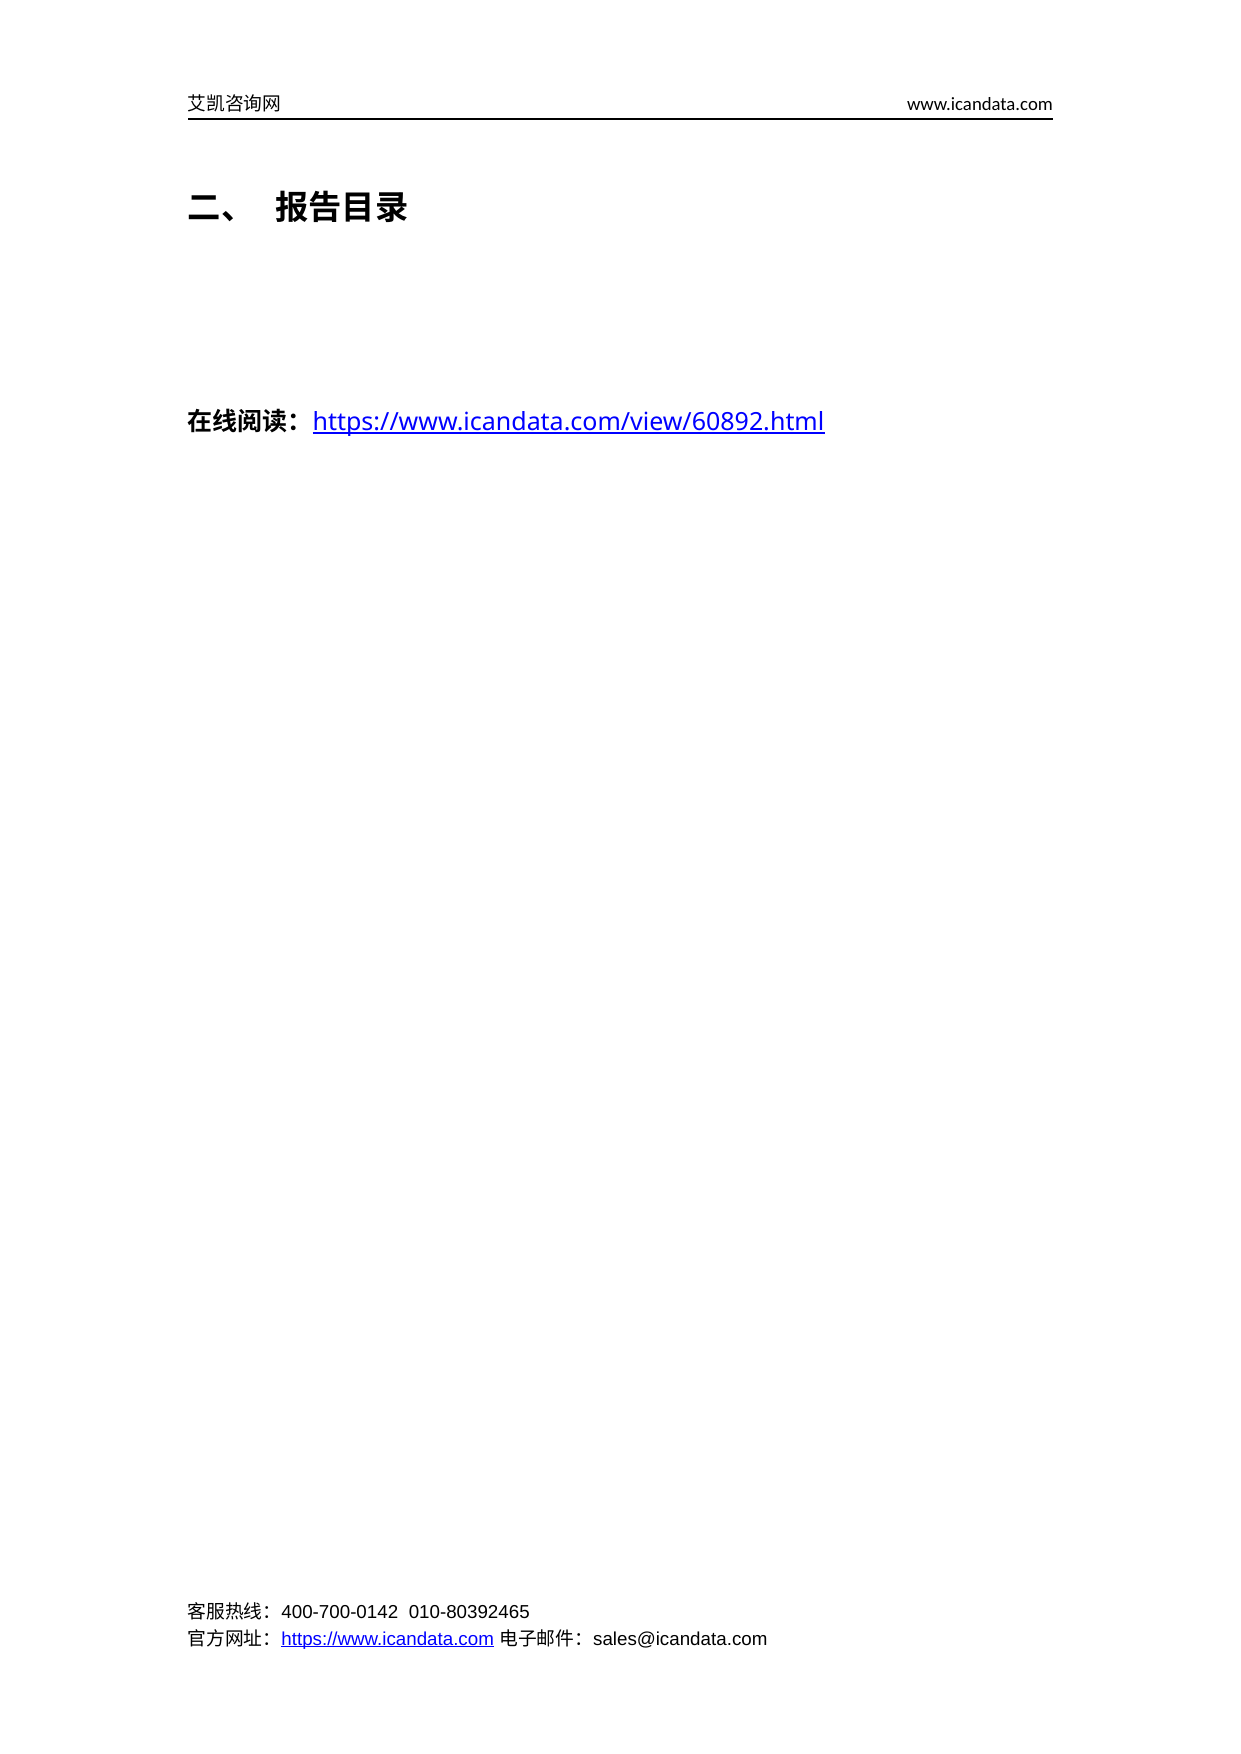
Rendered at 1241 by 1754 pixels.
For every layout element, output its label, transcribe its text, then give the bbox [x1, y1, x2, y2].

subtitle 报告目录 [187, 172, 1053, 237]
text 在线阅读：https://www.icandata.com/view/60892.html [187, 387, 1053, 452]
